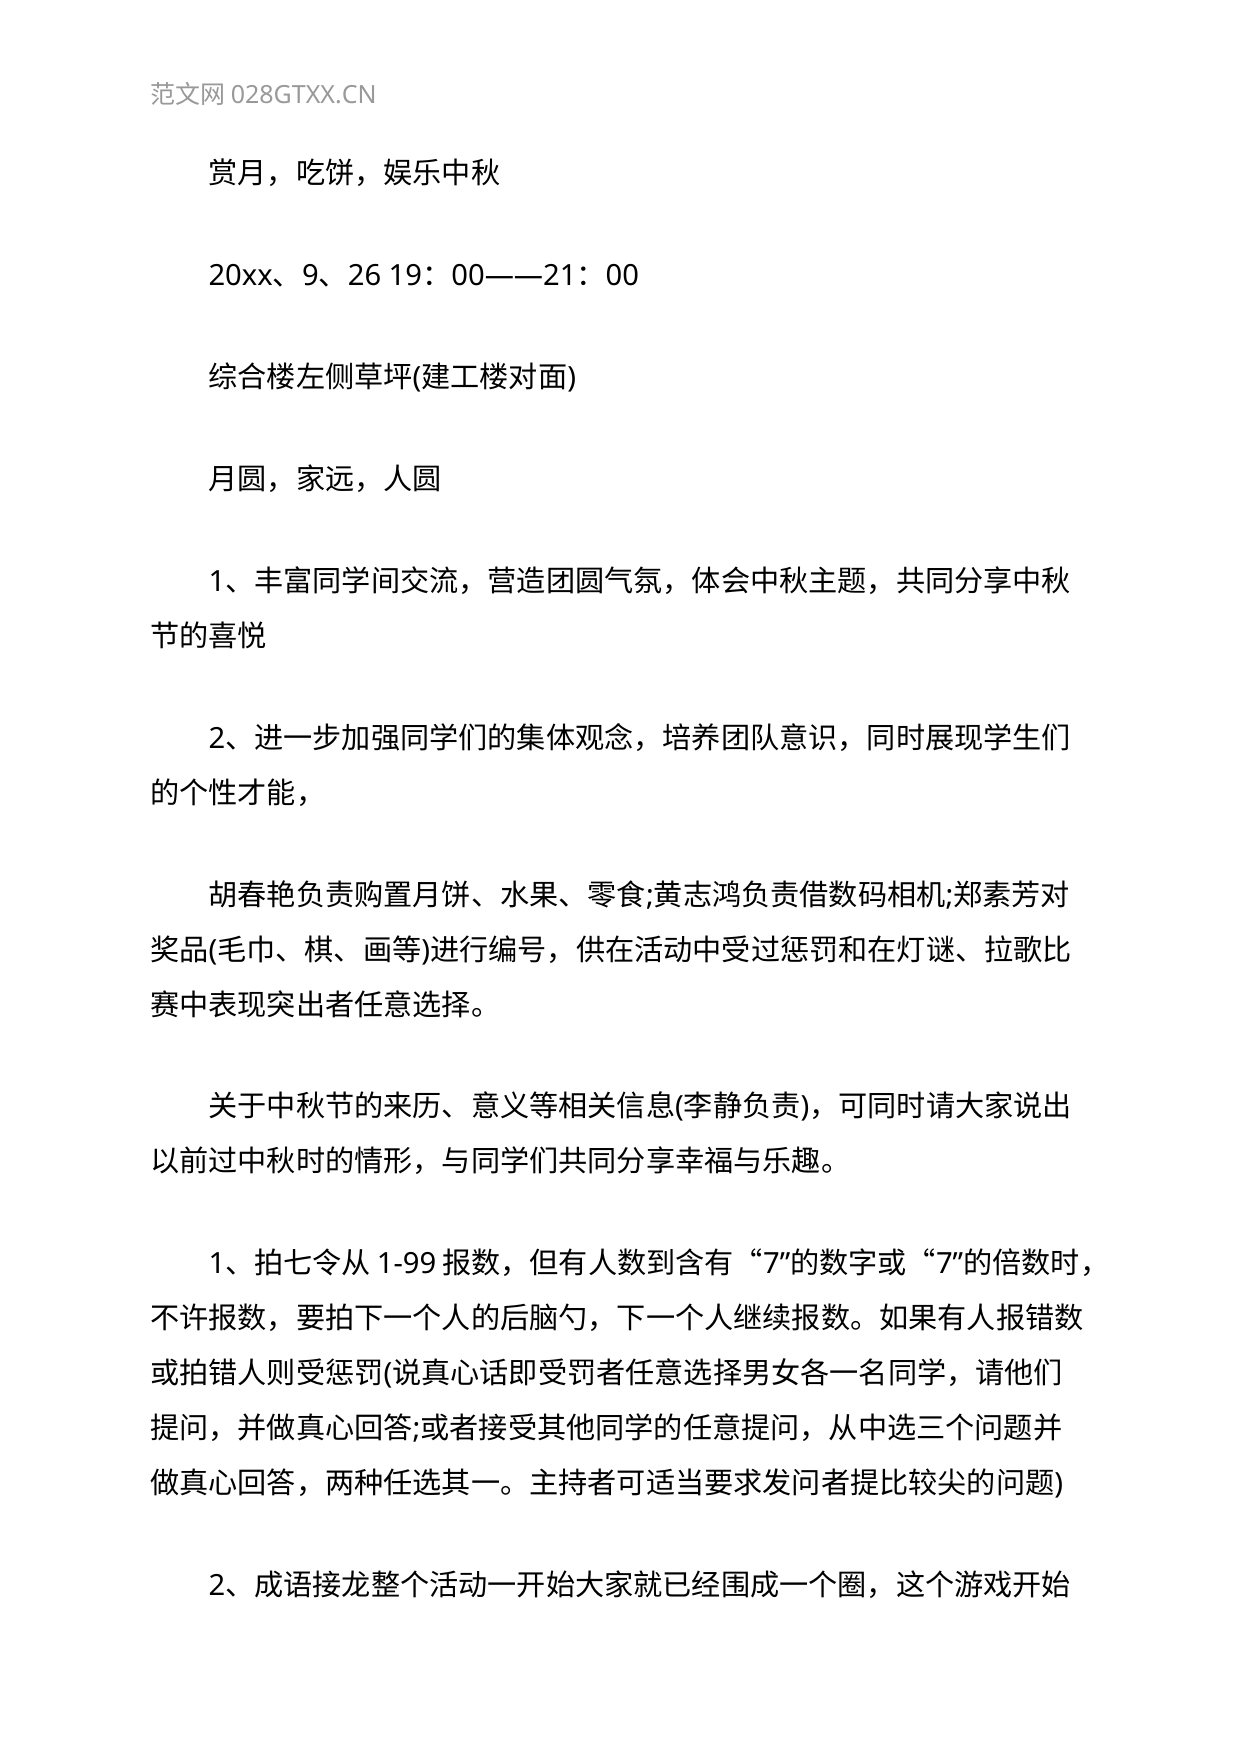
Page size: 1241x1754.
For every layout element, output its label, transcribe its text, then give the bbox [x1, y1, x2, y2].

text 20xx、9、26 19：00――21：00 [150, 252, 1090, 294]
text 月圆，家远，人圆 [150, 456, 1090, 498]
text 综合楼左侧草坪(建工楼对面) [150, 354, 1090, 396]
text 2、进一步加强同学们的集体观念，培养团队意识，同时展现学生们的个性才能， [150, 714, 1090, 812]
text 胡春艳负责购置月饼、水果、零食;黄志鸿负责借数码相机;郑素芳对奖品(毛巾、棋、画等)进行编号，供在活动中受过惩罚和在灯谜、拉歌比赛中表现突出者任意选择。 [150, 871, 1090, 1023]
text 关于中秋节的来历、意义等相关信息(李静负责)，可同时请大家说出以前过中秋时的情形，与同学们共同分享幸福与乐趣。 [150, 1083, 1090, 1180]
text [150, 1561, 1090, 1604]
text 1、拍七令从1-99报数，但有人数到含有“7”的数字或“7”的倍数时，不许报数，要拍下一个人的后脑勺，下一个人继续报数。如果有人报错数或拍错人则受惩罚(说真心话即受罚者任意选择男女各一名同学，请他们提问，并做真心回答;或者接受其他同学的任意提问，从中选三个问题并做真心回答，两种任选其一。主持者可适当要求发问者提比较尖的问题) [150, 1239, 1090, 1502]
text 1、丰富同学间交流，营造团圆气氛，体会中秋主题，共同分享中秋节的喜悦 [150, 557, 1090, 655]
text 赏月，吃饼，娱乐中秋 [150, 150, 1090, 192]
